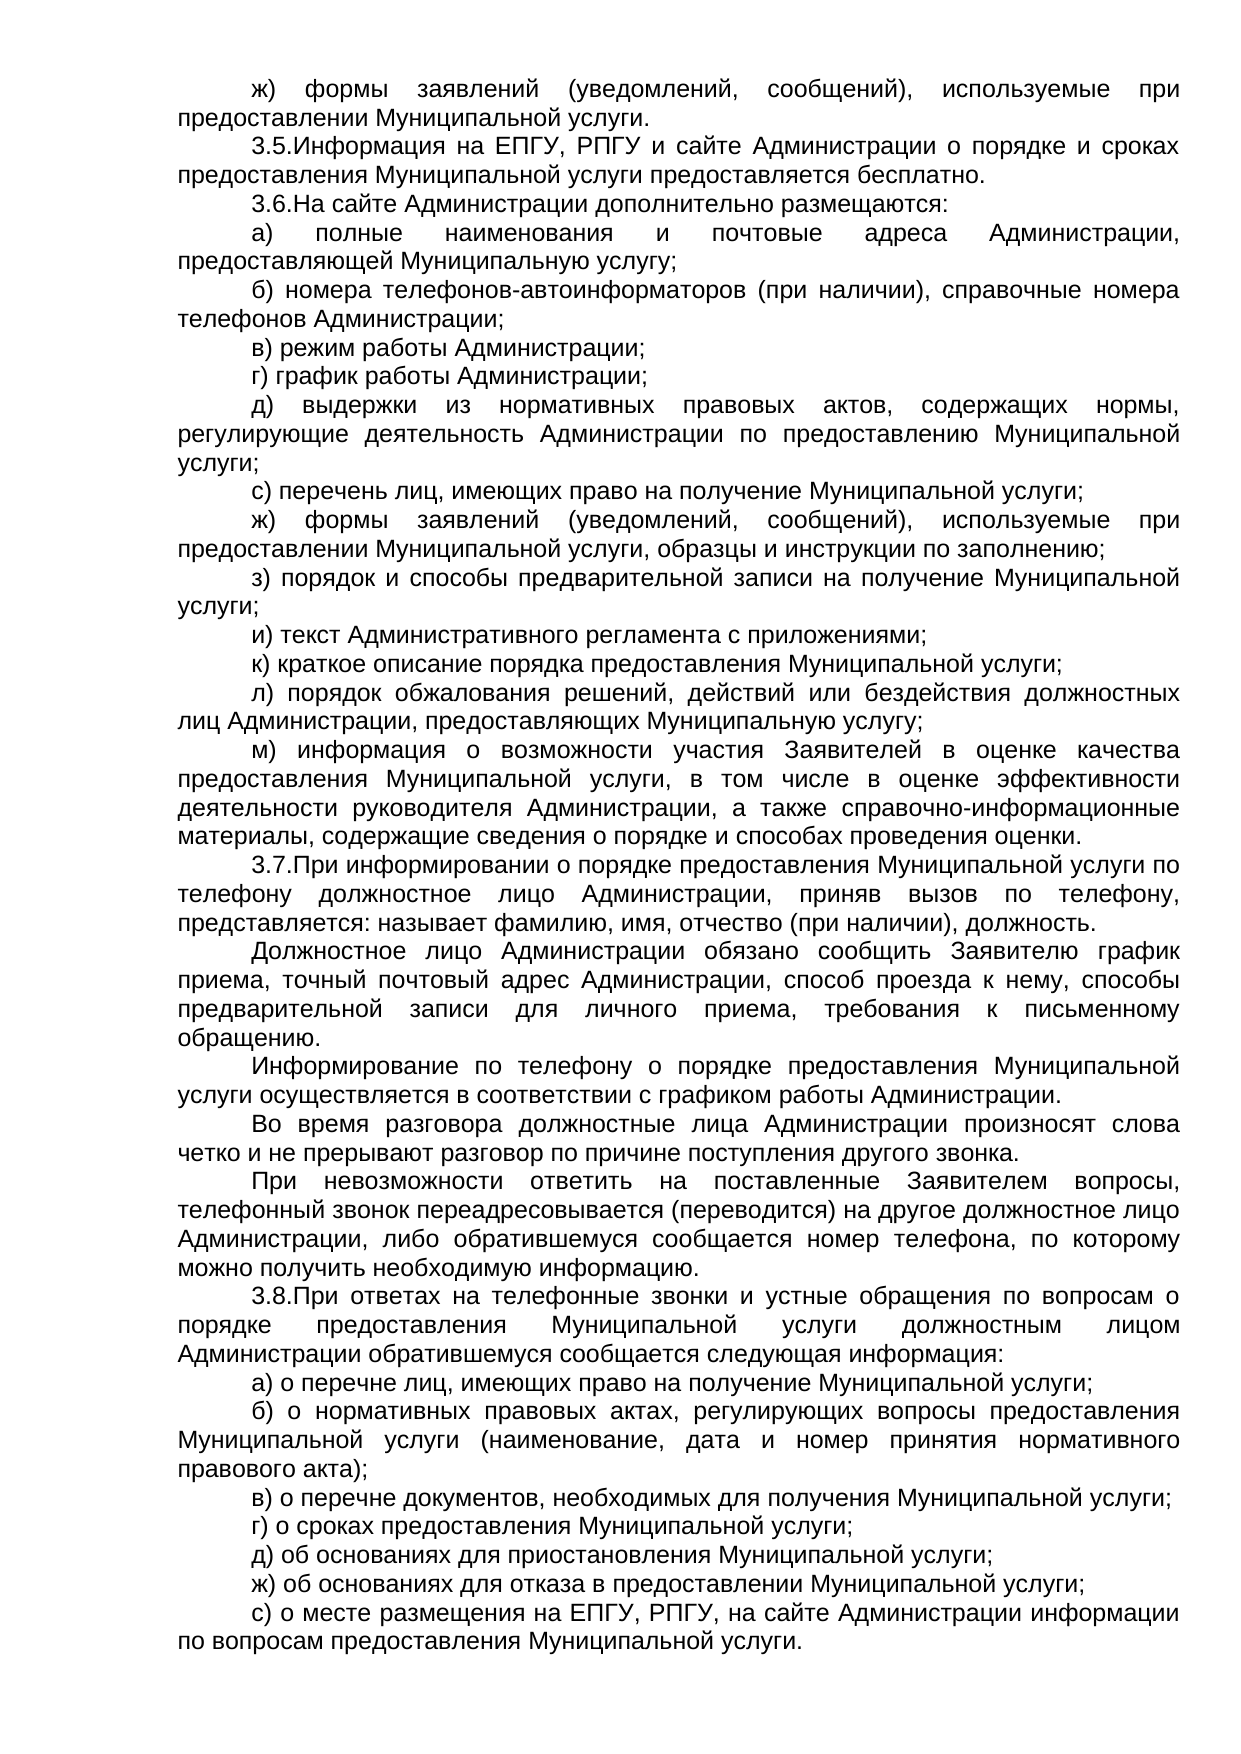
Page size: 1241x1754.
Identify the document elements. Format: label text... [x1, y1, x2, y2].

text г) график работы Администрации; [177, 361, 1181, 390]
text ж) формы заявлений (уведомлений, сообщений), используемые при предоставлении Муниципальной услуги. [177, 74, 1181, 131]
text 3.6.На сайте Администрации дополнительно размещаются: [177, 189, 1181, 218]
text д) об основаниях для приостановления Муниципальной услуги; [177, 1540, 1181, 1569]
text Должностное лицо Администрации обязано сообщить Заявителю график приема, точный почтовый адрес Администрации, способ проезда к нему, способы предварительной записи для личного приема, требования к письменному обращению. [177, 936, 1181, 1051]
text г) о сроках предоставления Муниципальной услуги; [177, 1511, 1181, 1540]
text ж) об основаниях для отказа в предоставлении Муниципальной услуги; [177, 1569, 1181, 1598]
text и) текст Административного регламента с приложениями; [177, 620, 1181, 649]
text При невозможности ответить на поставленные Заявителем вопросы, телефонный звонок переадресовывается (переводится) на другое должностное лицо Администрации, либо обратившемуся сообщается номер телефона, по которому можно получить необходимую информацию. [177, 1166, 1181, 1281]
text б) номера телефонов-автоинформаторов (при наличии), справочные номера телефонов Администрации; [177, 275, 1181, 333]
text 3.8.При ответах на телефонные звонки и устные обращения по вопросам о порядке предоставления Муниципальной услуги должностным лицом Администрации обратившемуся сообщается следующая информация: [177, 1281, 1181, 1368]
text д) выдержки из нормативных правовых актов, содержащих нормы, регулирующие деятельность Администрации по предоставлению Муниципальной услуги; [177, 390, 1181, 476]
text б) о нормативных правовых актах, регулирующих вопросы предоставления Муниципальной услуги (наименование, дата и номер принятия нормативного правового акта); [177, 1396, 1181, 1483]
text с) о месте размещения на ЕПГУ, РПГУ, на сайте Администрации информации по вопросам предоставления Муниципальной услуги. [177, 1598, 1181, 1655]
text а) о перечне лиц, имеющих право на получение Муниципальной услуги; [177, 1368, 1181, 1396]
text а) полные наименования и почтовые адреса Администрации, предоставляющей Муниципальную услугу; [177, 218, 1181, 275]
text 3.5.Информация на ЕПГУ, РПГУ и сайте Администрации о порядке и сроках предоставления Муниципальной услуги предоставляется бесплатно. [177, 131, 1181, 189]
text к) краткое описание порядка предоставления Муниципальной услуги; [177, 649, 1181, 678]
text 3.7.При информировании о порядке предоставления Муниципальной услуги по телефону должностное лицо Администрации, приняв вызов по телефону, представляется: называет фамилию, имя, отчество (при наличии), должность. [177, 850, 1181, 936]
text с) перечень лиц, имеющих право на получение Муниципальной услуги; [177, 476, 1181, 505]
text м) информация о возможности участия Заявителей в оценке качества предоставления Муниципальной услуги, в том числе в оценке эффективности деятельности руководителя Администрации, а также справочно-информационные материалы, содержащие сведения о порядке и способах проведения оценки. [177, 735, 1181, 850]
text ж) формы заявлений (уведомлений, сообщений), используемые при предоставлении Муниципальной услуги, образцы и инструкции по заполнению; [177, 505, 1181, 563]
text Информирование по телефону о порядке предоставления Муниципальной услуги осуществляется в соответствии с графиком работы Администрации. [177, 1051, 1181, 1109]
text л) порядок обжалования решений, действий или бездействия должностных лиц Администрации, предоставляющих Муниципальную услугу; [177, 678, 1181, 735]
text з) порядок и способы предварительной записи на получение Муниципальной услуги; [177, 563, 1181, 620]
text Во время разговора должностные лица Администрации произносят слова четко и не прерывают разговор по причине поступления другого звонка. [177, 1109, 1181, 1166]
text в) о перечне документов, необходимых для получения Муниципальной услуги; [177, 1483, 1181, 1511]
text в) режим работы Администрации; [177, 333, 1181, 361]
